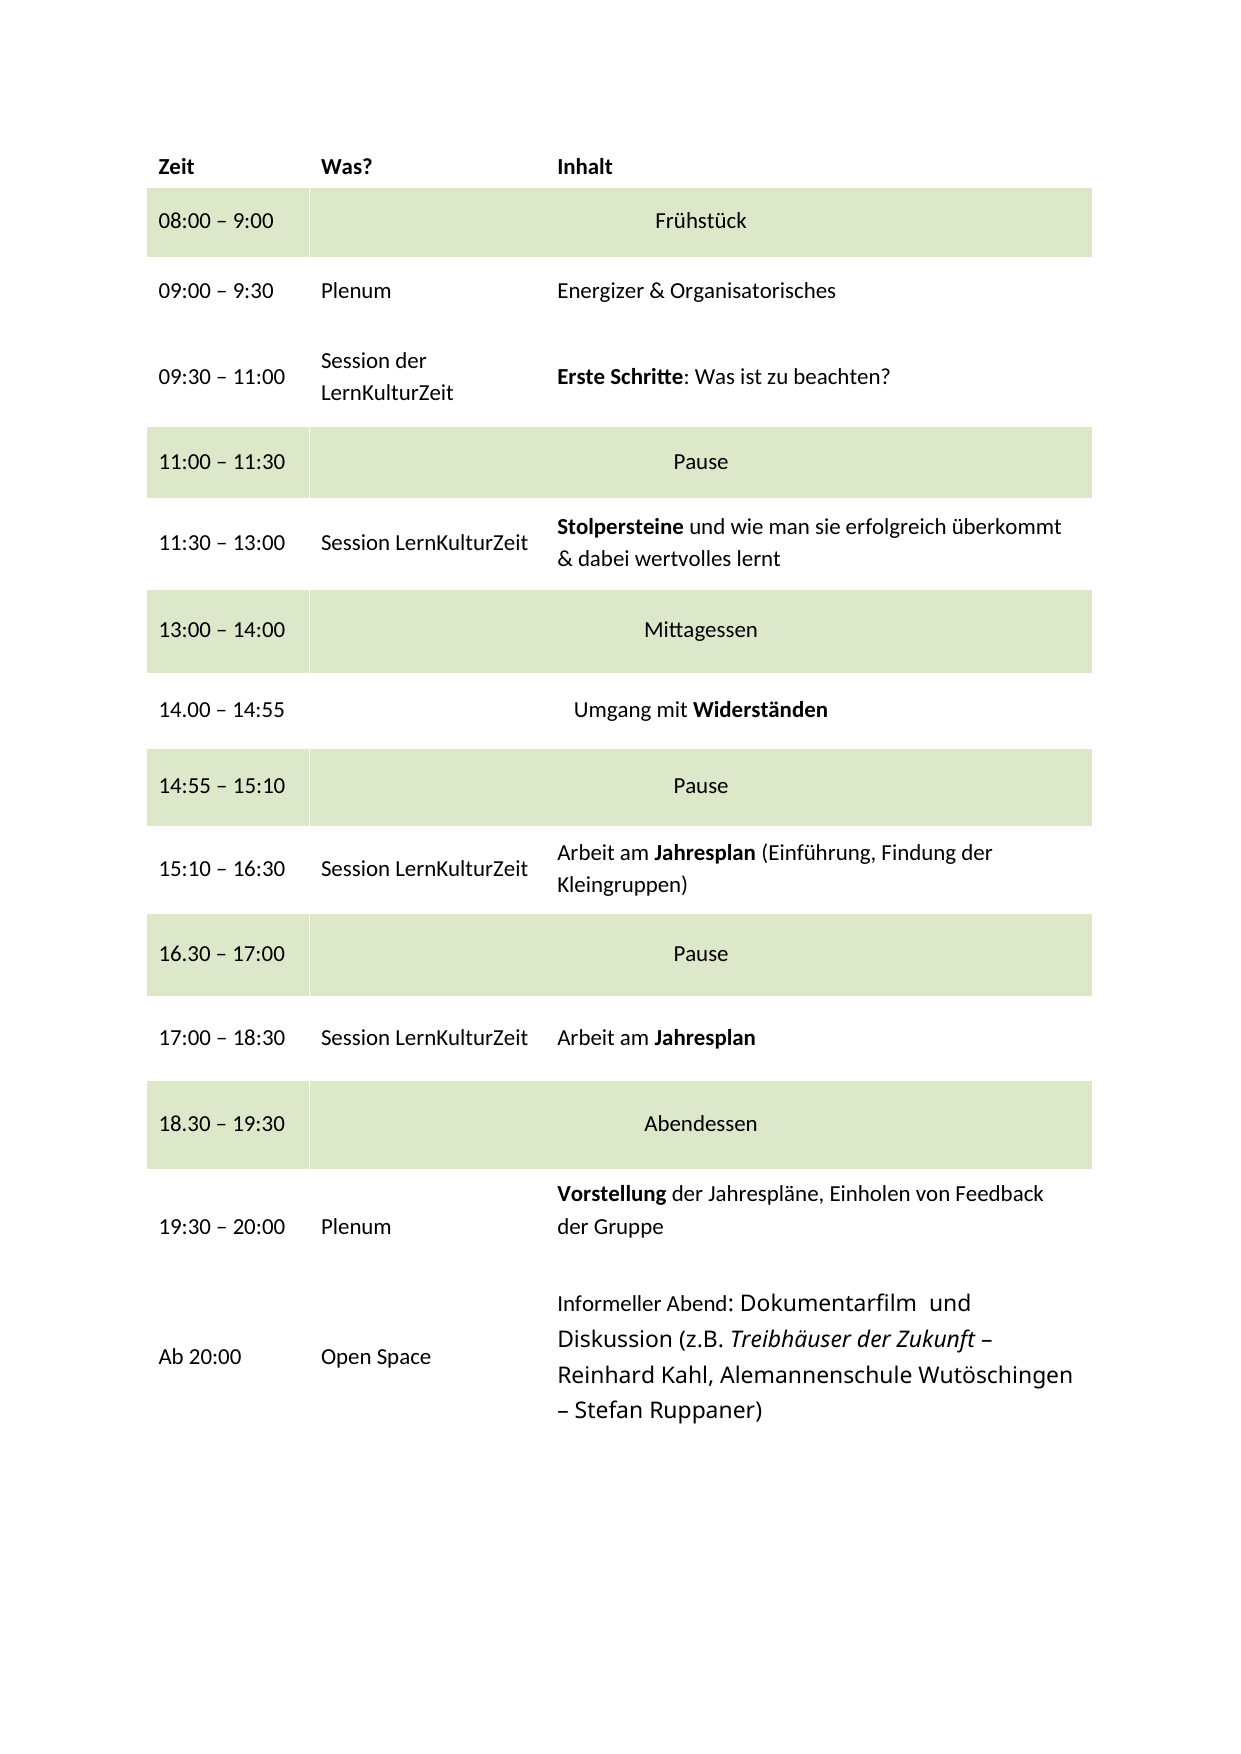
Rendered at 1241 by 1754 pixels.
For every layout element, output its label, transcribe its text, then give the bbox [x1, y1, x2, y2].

table_cell Plenum [310, 257, 546, 328]
table_cell Session LernKulturZeit [310, 996, 546, 1081]
table_cell Energizer & Organisatorisches [546, 257, 1092, 328]
table_cell Session LernKulturZeit [310, 826, 546, 913]
table_header Was? [310, 148, 546, 188]
table_cell Frühstück [310, 188, 1092, 257]
table_cell Plenum [310, 1169, 546, 1287]
table_cell 13:00 – 14:00 [147, 590, 309, 673]
table_cell Pause [310, 914, 1092, 996]
table_cell 19:30 – 20:00 [147, 1169, 309, 1287]
table_header Zeit [147, 148, 309, 188]
table_cell 14.00 – 14:55 [147, 673, 309, 749]
table_cell 09:00 – 9:30 [147, 257, 309, 328]
table_cell 11:30 – 13:00 [147, 498, 309, 590]
table_cell Pause [310, 427, 1092, 498]
table_cell 16.30 – 17:00 [147, 914, 309, 996]
table_cell Ab 20:00 [147, 1287, 309, 1429]
table_cell 08:00 – 9:00 [147, 188, 309, 257]
table_cell 09:30 – 11:00 [147, 329, 309, 427]
table_cell Informeller Abend: Dokumentarfilm und Diskussion (z.B. Treibhäuser der Zukunft – Reinhard Kahl, Alemannenschule Wutöschingen – Stefan Ruppaner) [546, 1287, 1092, 1429]
table_cell Vorstellung der Jahrespläne, Einholen von Feedback der Gruppe [546, 1169, 1092, 1287]
table_cell Open Space [310, 1287, 546, 1429]
table_cell Erste Schritte: Was ist zu beachten? [546, 329, 1092, 427]
table_cell 18.30 – 19:30 [147, 1081, 309, 1169]
table_cell Umgang mit Widerständen [310, 673, 1092, 749]
table_cell 17:00 – 18:30 [147, 996, 309, 1081]
table_cell 14:55 – 15:10 [147, 749, 309, 826]
table_cell Session LernKulturZeit [310, 498, 546, 590]
table_cell Abendessen [310, 1081, 1092, 1169]
table_cell Pause [310, 749, 1092, 826]
table_cell Mittagessen [310, 590, 1092, 673]
table_cell Session der LernKulturZeit [310, 329, 546, 427]
table_cell Stolpersteine und wie man sie erfolgreich überkommt & dabei wertvolles lernt [546, 498, 1092, 590]
table_cell Arbeit am Jahresplan [546, 996, 1092, 1081]
table_cell 11:00 – 11:30 [147, 427, 309, 498]
table_cell 15:10 – 16:30 [147, 826, 309, 913]
table_cell Arbeit am Jahresplan (Einführung, Findung der Kleingruppen) [546, 826, 1092, 913]
table_header Inhalt [546, 148, 1092, 188]
